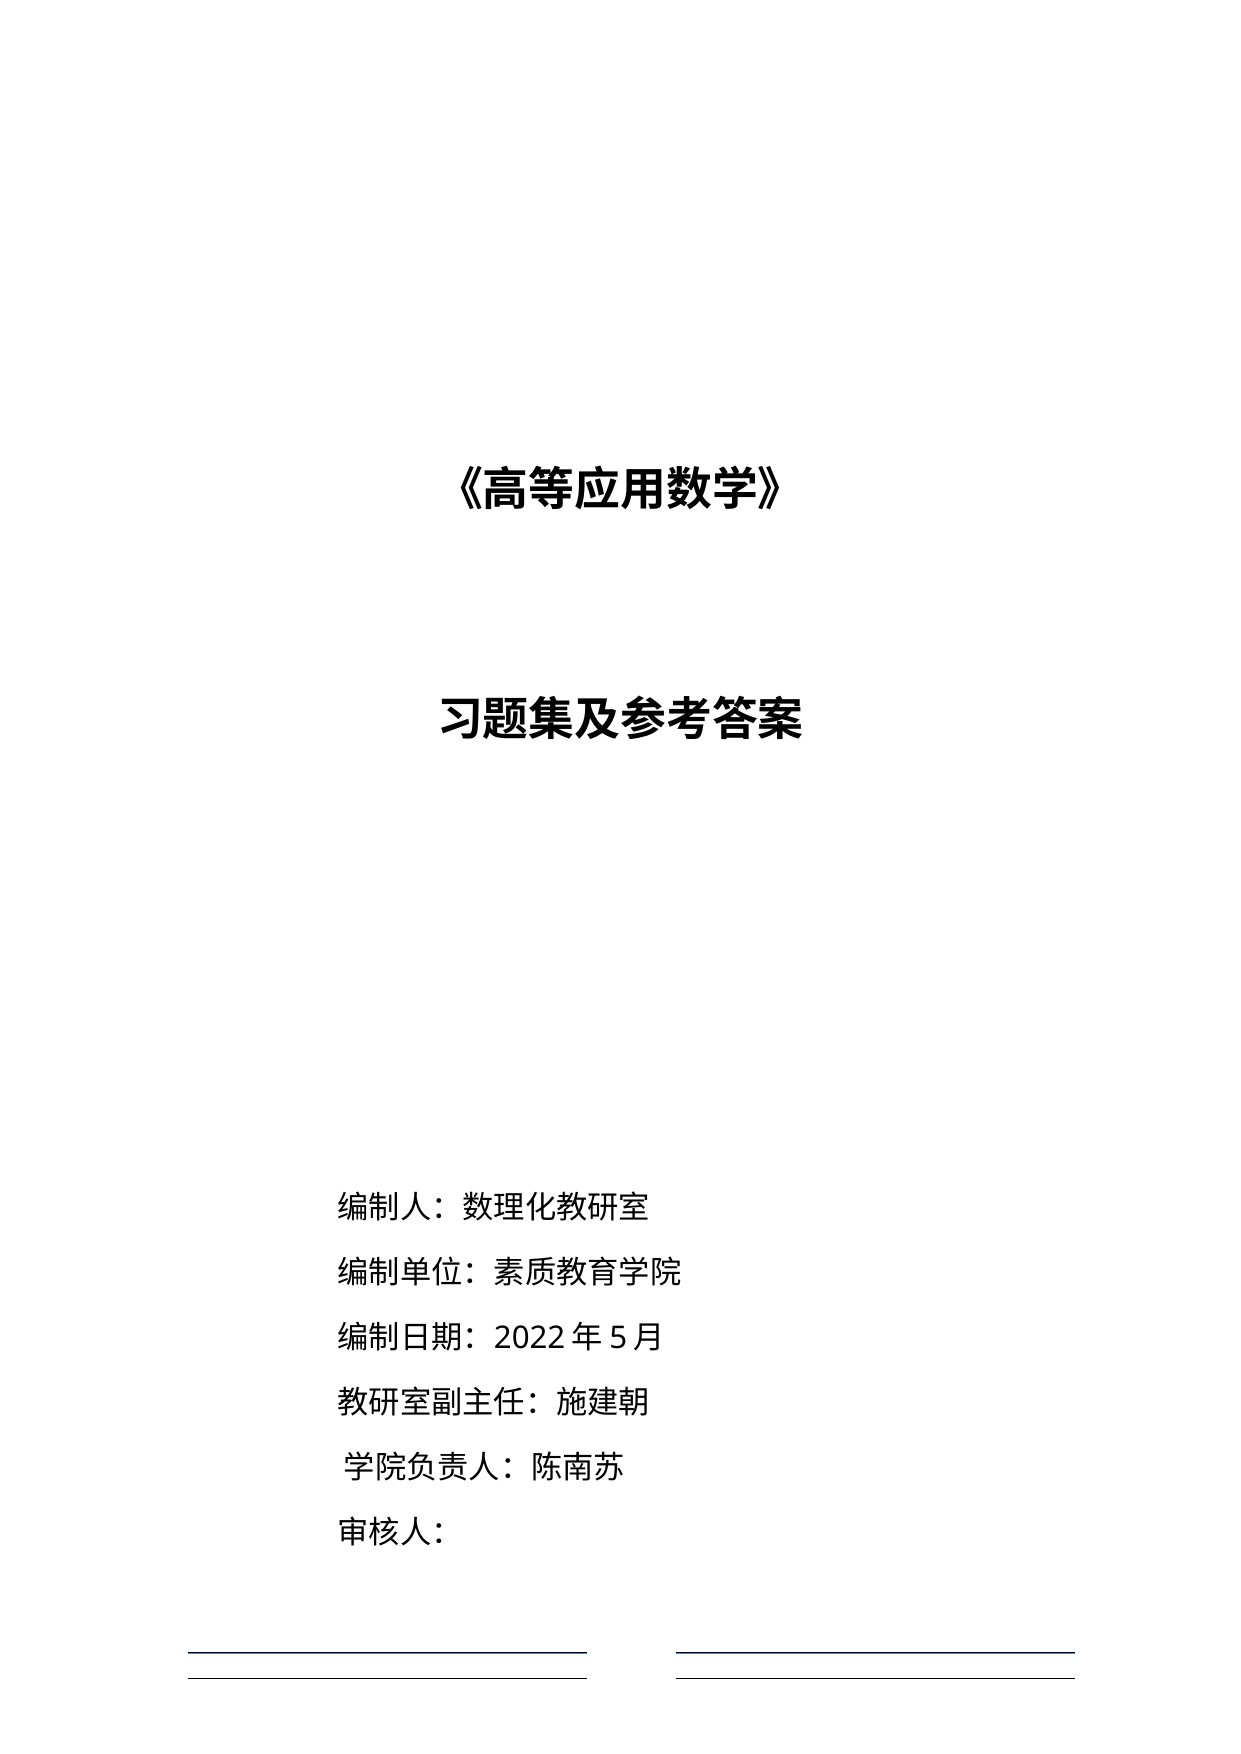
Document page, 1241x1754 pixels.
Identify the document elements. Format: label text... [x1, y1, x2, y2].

text 《高等应用数学》 [187, 437, 1053, 534]
text 习题集及参考答案 [187, 667, 1053, 765]
text 编制单位：素质教育学院 [187, 1237, 1053, 1302]
text 编制人：数理化教研室 [187, 1172, 1053, 1237]
text 学院负责人：陈南苏 [187, 1432, 1053, 1497]
text 教研室副主任：施建朝 [187, 1367, 1053, 1432]
text 编制日期：2022年5月 [187, 1302, 1053, 1367]
text 审核人： [187, 1497, 1053, 1562]
